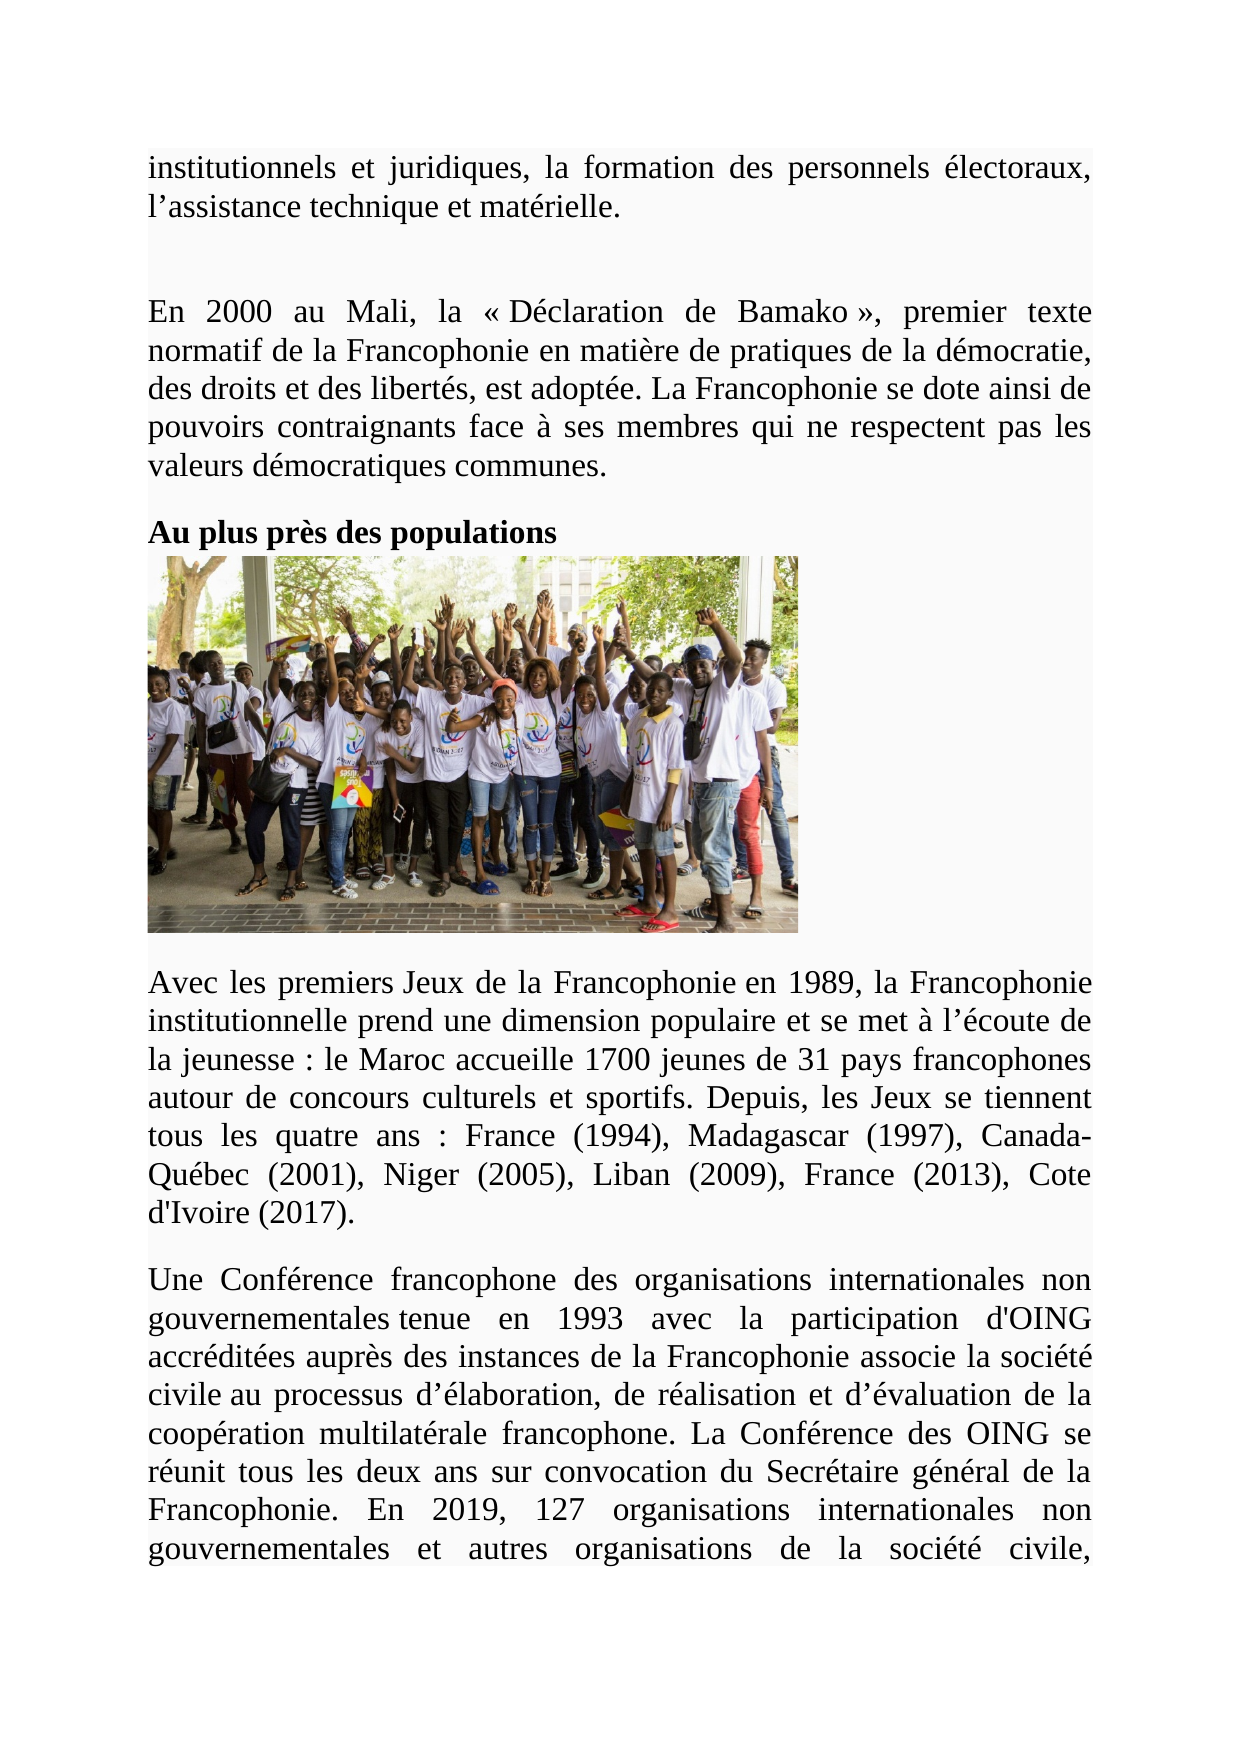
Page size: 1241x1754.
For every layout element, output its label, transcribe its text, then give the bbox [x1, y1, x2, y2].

picture [147, 556, 799, 933]
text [148, 1259, 1093, 1566]
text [148, 148, 1093, 224]
text Avec les premiers Jeux de la Francophonie en 1989, la Francophonie institutionnelle prend une dimension populaire et se met à l’écoute de la jeunesse : le Maroc accueille 1700 jeunes de 31 pays francophones autour de concours culturels et sportifs. Depuis, les Jeux se tiennent tous les quatre ans : France (1994), Madagascar (1997), Canada-Québec (2001), Niger (2005), Liban (2009), France (2013), Cote d'Ivoire (2017). [148, 962, 1093, 1230]
subtitle Au plus près des populations [148, 513, 1093, 551]
text En 2000 au Mali, la « Déclaration de Bamako », premier texte normatif de la Francophonie en matière de pratiques de la démocratie, des droits et des libertés, est adoptée. La Francophonie se dote ainsi de pouvoirs contraignants face à ses membres qui ne respectent pas les valeurs démocratiques communes. [148, 253, 1093, 483]
